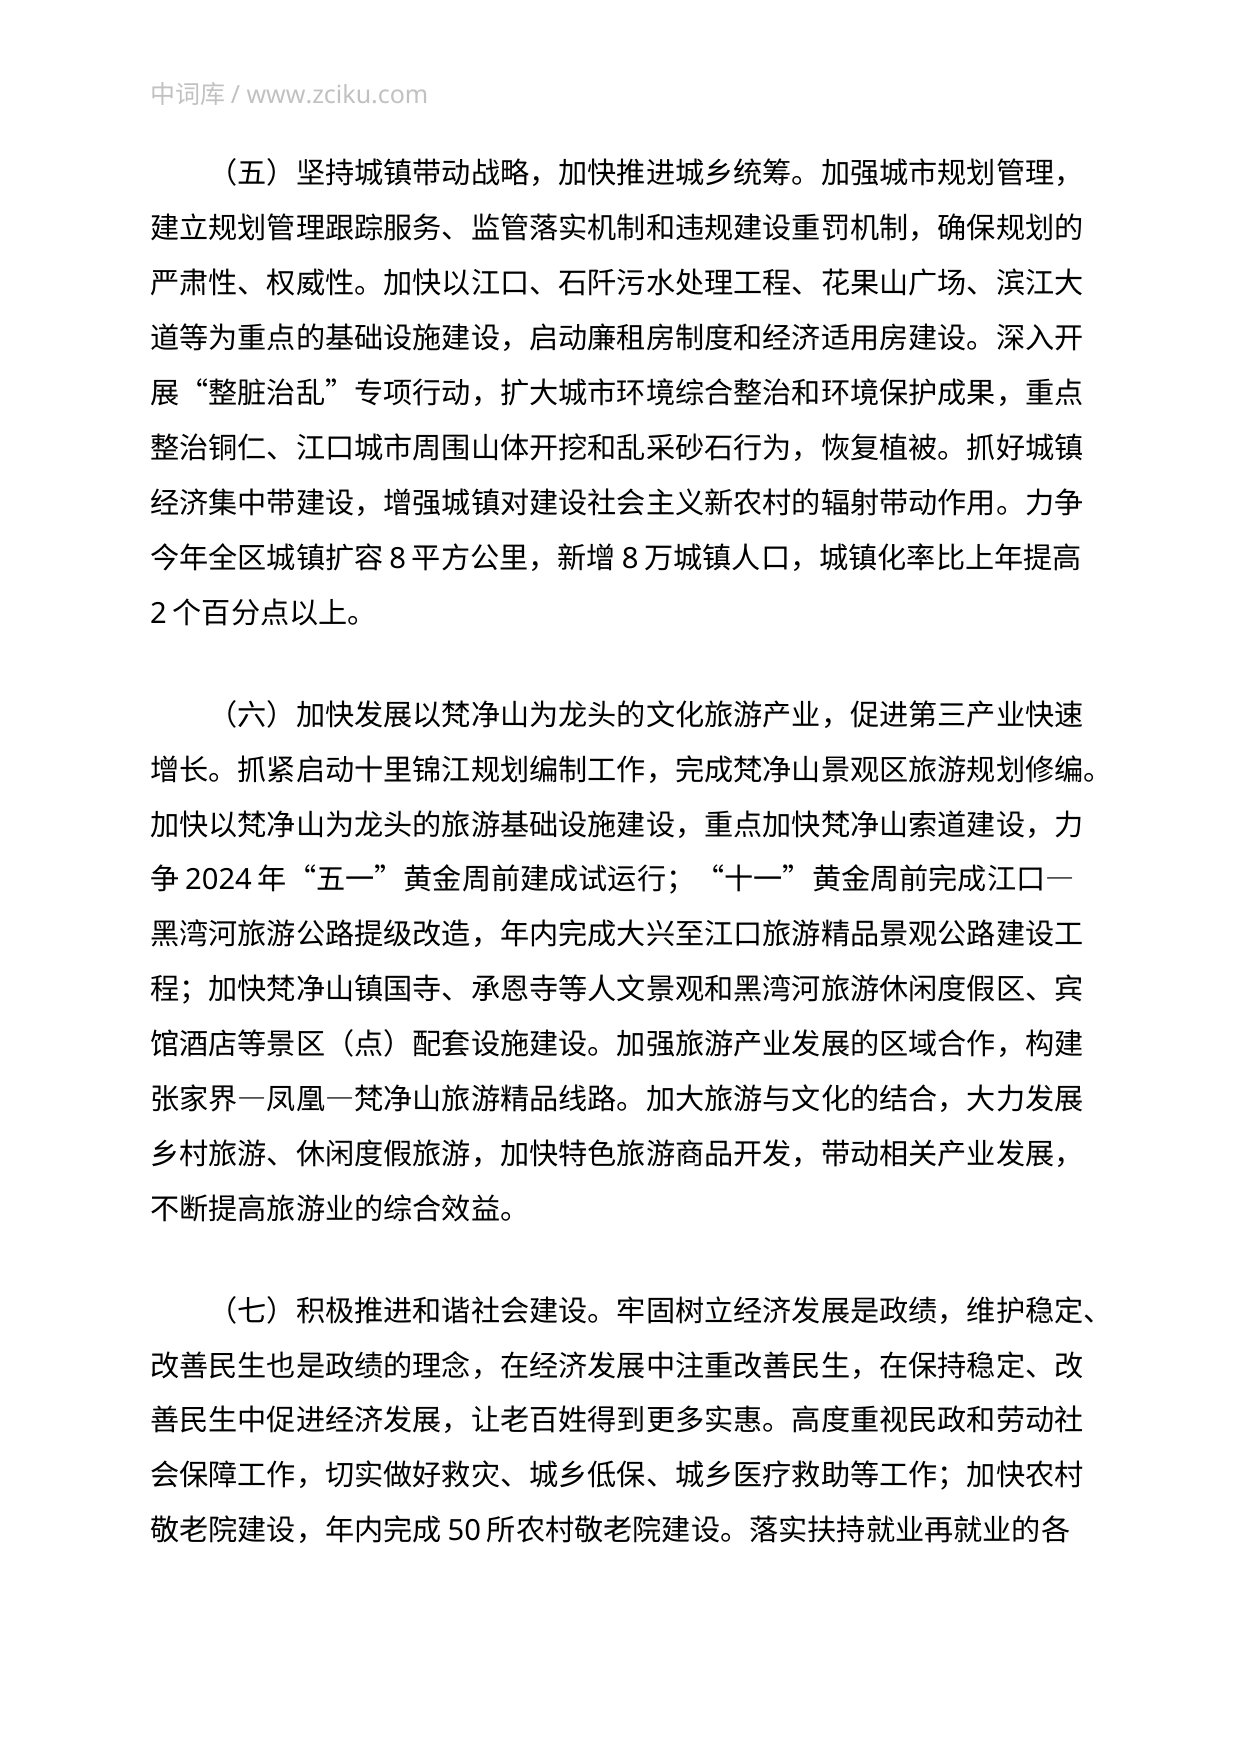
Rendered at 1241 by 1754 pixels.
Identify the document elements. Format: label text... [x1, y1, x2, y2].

text （六）加快发展以梵净山为龙头的文化旅游产业，促进第三产业快速增长。抓紧启动十里锦江规划编制工作，完成梵净山景观区旅游规划修编。加快以梵净山为龙头的旅游基础设施建设，重点加快梵净山索道建设，力争2024年“五一”黄金周前建成试运行；“十一”黄金周前完成江口—黑湾河旅游公路提级改造，年内完成大兴至江口旅游精品景观公路建设工程；加快梵净山镇国寺、承恩寺等人文景观和黑湾河旅游休闲度假区、宾馆酒店等景区（点）配套设施建设。加强旅游产业发展的区域合作，构建张家界—凤凰—梵净山旅游精品线路。加大旅游与文化的结合，大力发展乡村旅游、休闲度假旅游，加快特色旅游商品开发，带动相关产业发展，不断提高旅游业的综合效益。 [150, 691, 1090, 1228]
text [150, 1287, 1090, 1549]
text （五）坚持城镇带动战略，加快推进城乡统筹。加强城市规划管理，建立规划管理跟踪服务、监管落实机制和违规建设重罚机制，确保规划的严肃性、权威性。加快以江口、石阡污水处理工程、花果山广场、滨江大道等为重点的基础设施建设，启动廉租房制度和经济适用房建设。深入开展“整脏治乱”专项行动，扩大城市环境综合整治和环境保护成果，重点整治铜仁、江口城市周围山体开挖和乱采砂石行为，恢复植被。抓好城镇经济集中带建设，增强城镇对建设社会主义新农村的辐射带动作用。力争今年全区城镇扩容8平方公里，新增8万城镇人口，城镇化率比上年提高2个百分点以上。 [150, 150, 1090, 632]
